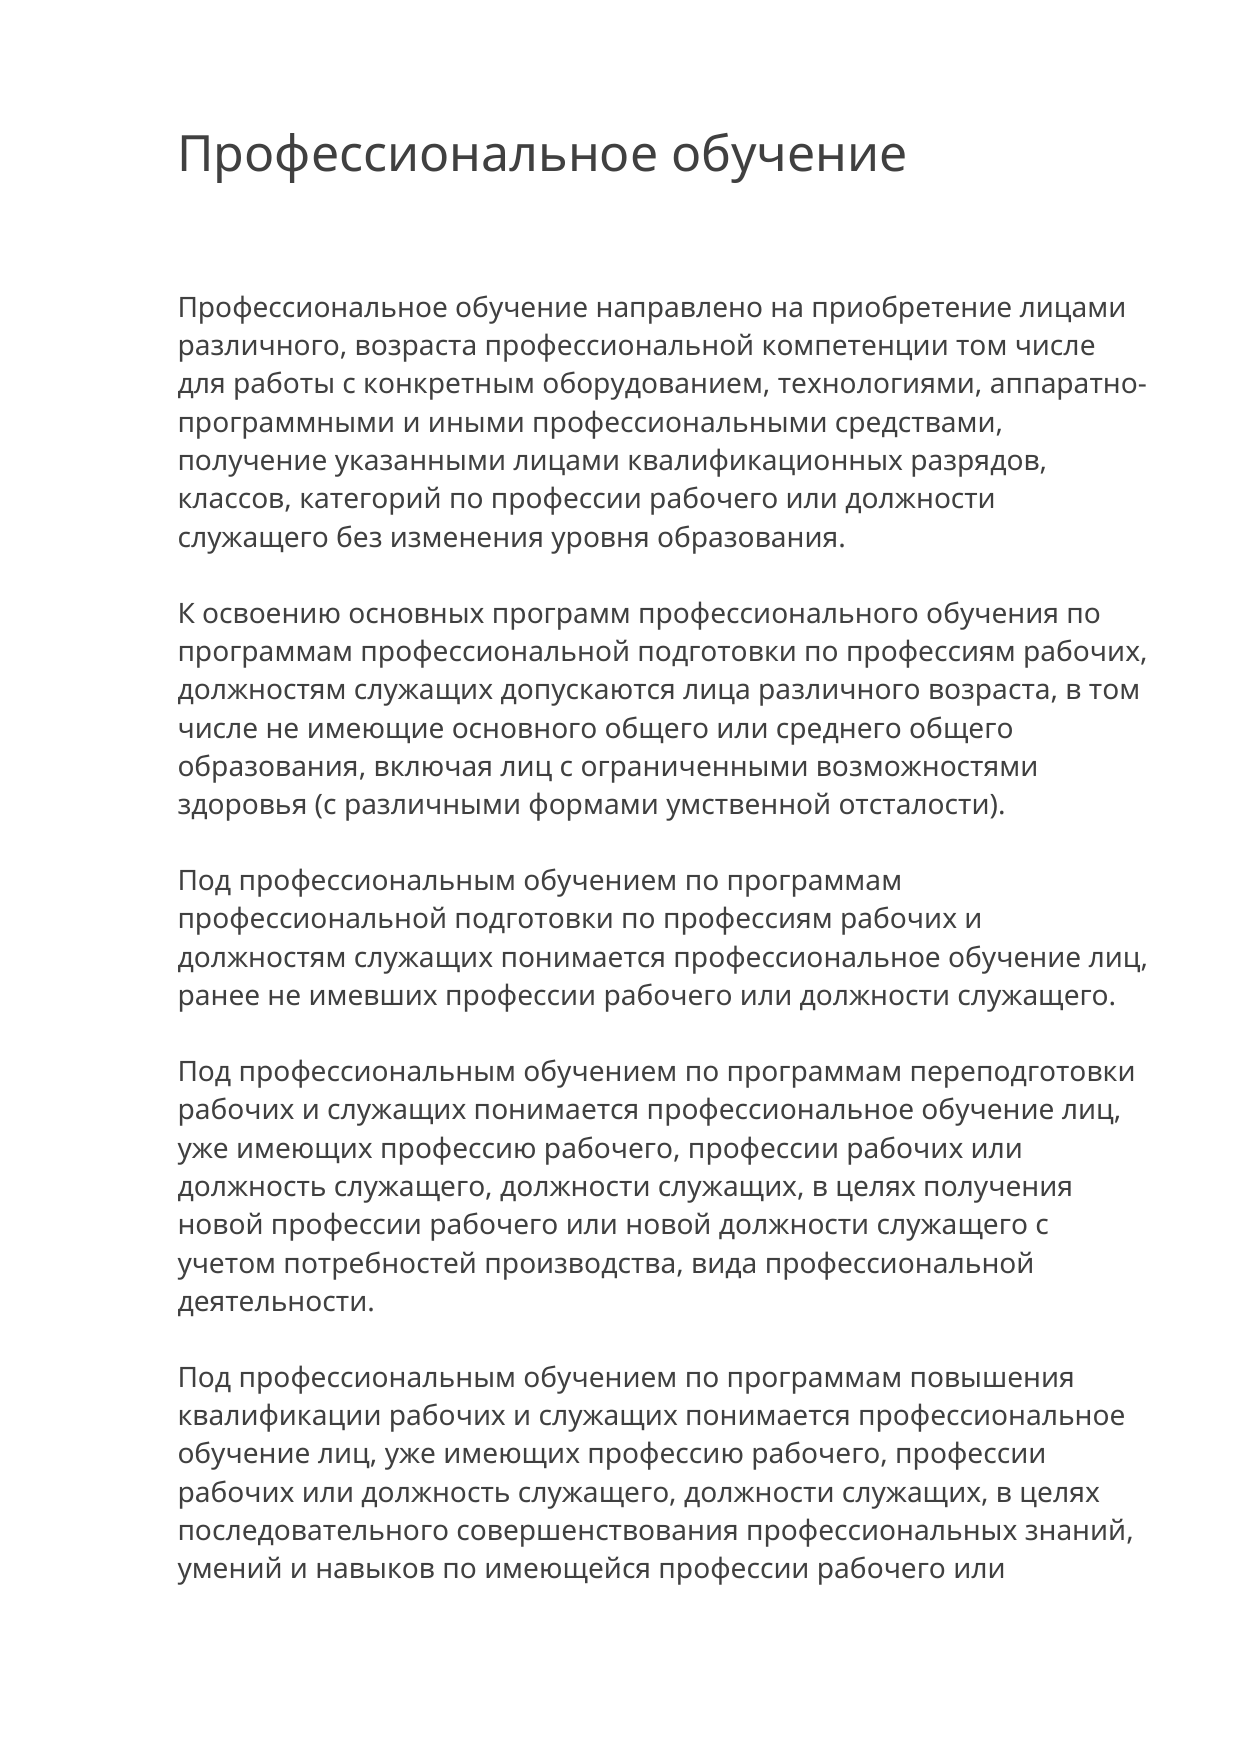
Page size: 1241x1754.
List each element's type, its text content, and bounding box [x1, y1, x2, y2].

text Под профессиональным обучением по программам переподготовки рабочих и служащих понимается профессиональное обучение лиц, уже имеющих профессию рабочего, профессии рабочих или должность служащего, должности служащих, в целях получения новой профессии рабочего или новой должности служащего с учетом потребностей производства, вида профессиональной деятельности. [177, 1051, 1152, 1319]
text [177, 1357, 1152, 1587]
text Профессиональное обучение направлено на приобретение лицами различного, возраста профессиональной компетенции том числе для работы с конкретным оборудованием, технологиями, аппаратно-программными и иными профессиональными средствами, получение указанными лицами квалификационных разрядов, классов, категорий по профессии рабочего или должности служащего без изменения уровня образования. [177, 287, 1152, 555]
text Под профессиональным обучением по программам профессиональной подготовки по профессиям рабочих и должностям служащих понимается профессиональное обучение лиц, ранее не имевших профессии рабочего или должности служащего. [177, 860, 1152, 1014]
text Профессиональное обучение [177, 118, 1152, 186]
text К освоению основных программ профессионального обучения по программам профессиональной подготовки по профессиям рабочих, должностям служащих допускаются лица различного возраста, в том числе не имеющие основного общего или среднего общего образования, включая лиц с ограниченными возможностями здоровья (с различными формами умственной отсталости). [177, 593, 1152, 823]
